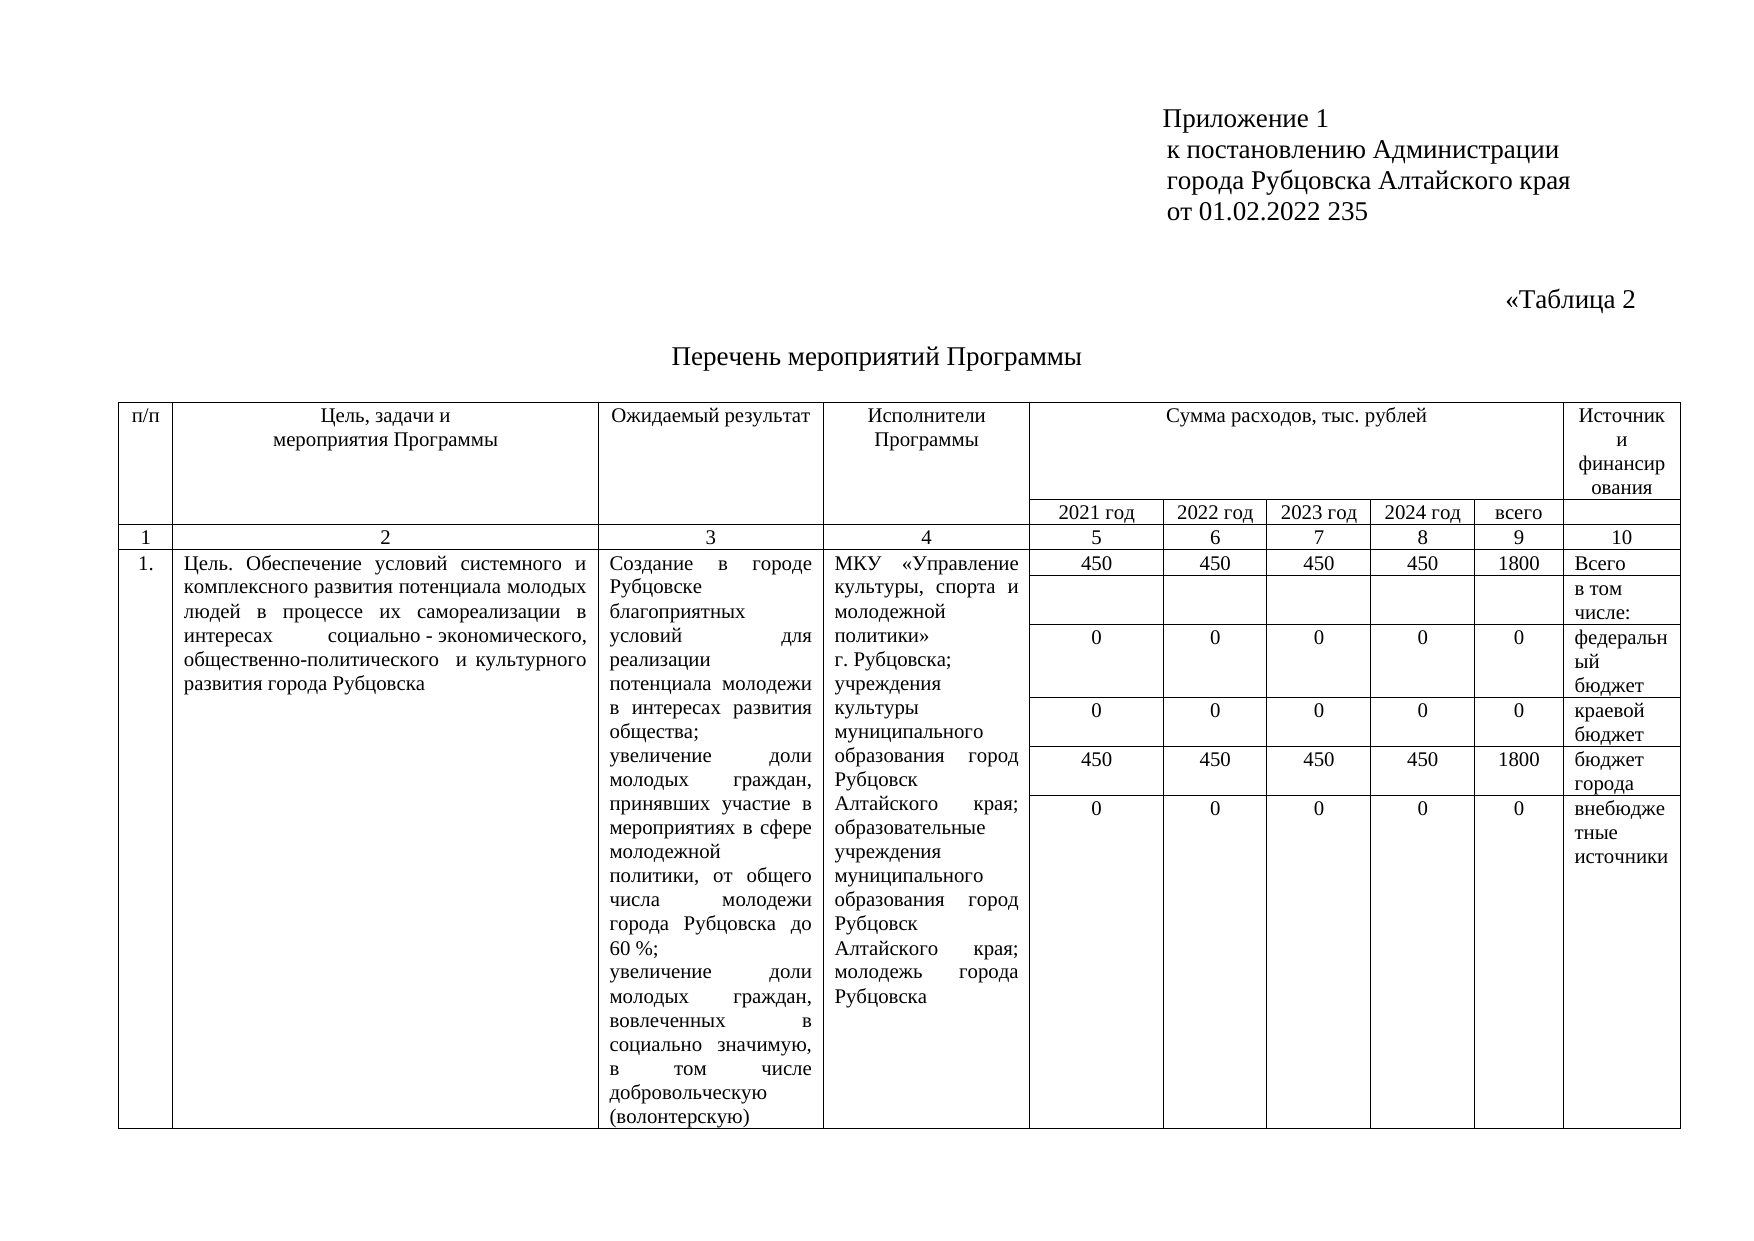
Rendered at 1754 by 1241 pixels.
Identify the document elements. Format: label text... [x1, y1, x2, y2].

table_cell Цель. Обеспечение условий системного и комплексного развития потенциала молодых людей в процессе их самореализации в интересах социально - экономического, общественно-политического и культурного развития города Рубцовска [173, 550, 598, 1128]
table_cell 0 [1164, 698, 1266, 746]
table_cell 0 [1371, 698, 1474, 746]
table_cell 6 [1164, 525, 1266, 549]
text города Рубцовска Алтайского края [1167, 164, 1636, 195]
table_cell [1564, 500, 1680, 524]
text Перечень мероприятий Программы [118, 339, 1636, 371]
table_cell 1800 [1475, 550, 1563, 574]
table_cell 2022 год [1164, 500, 1266, 524]
table_cell 9 [1475, 525, 1563, 549]
table_cell 450 [1164, 747, 1266, 795]
table_cell 0 [1164, 796, 1266, 1128]
table_cell всего [1475, 500, 1563, 524]
table_cell 0 [1030, 625, 1163, 697]
table_cell 7 [1267, 525, 1370, 549]
table_cell в том числе: [1564, 576, 1680, 624]
table_header Сумма расходов, тыс. рублей [1030, 403, 1563, 499]
table_cell 1. [119, 550, 172, 1128]
table_cell 4 [824, 525, 1029, 549]
table_cell бюджет города [1564, 747, 1680, 795]
table_cell 0 [1030, 698, 1163, 746]
table_cell [1267, 576, 1370, 624]
table_cell 0 [1475, 625, 1563, 697]
table_cell [1371, 576, 1474, 624]
table_cell [1030, 576, 1163, 624]
table_cell 5 [1030, 525, 1163, 549]
table_cell 450 [1164, 550, 1266, 574]
table_cell 2023 год [1267, 500, 1370, 524]
table_cell 0 [1371, 796, 1474, 1128]
table_cell 0 [1267, 796, 1370, 1128]
table_cell 3 [599, 525, 823, 549]
table_cell 450 [1267, 550, 1370, 574]
table_cell 450 [1371, 747, 1474, 795]
table_cell краевой бюджет [1564, 698, 1680, 746]
table_header Исполнители Программы [824, 403, 1029, 524]
table_cell 0 [1371, 625, 1474, 697]
table_cell 450 [1371, 550, 1474, 574]
table_cell 1800 [1475, 747, 1563, 795]
table_cell 2024 год [1371, 500, 1474, 524]
table_cell 450 [1267, 747, 1370, 795]
table_header п/п [119, 403, 172, 524]
table_header Источники финансирования [1564, 403, 1680, 499]
table_cell федеральный бюджет [1564, 625, 1680, 697]
table_cell 8 [1371, 525, 1474, 549]
table_cell 10 [1564, 525, 1680, 549]
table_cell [1564, 796, 1680, 1128]
table_cell [1164, 576, 1266, 624]
table_cell 2 [173, 525, 598, 549]
table_cell 0 [1475, 698, 1563, 746]
table_cell 0 [1267, 625, 1370, 697]
table_cell Всего [1564, 550, 1680, 574]
text Приложение 1 [118, 102, 1636, 133]
table_cell 0 [1475, 796, 1563, 1128]
table_cell 450 [1030, 550, 1163, 574]
table_cell 450 [1030, 747, 1163, 795]
table_cell 0 [1030, 796, 1163, 1128]
table_cell [1475, 576, 1563, 624]
table_cell 1 [119, 525, 172, 549]
text от 01.02.2022 235 [1167, 195, 1636, 226]
table_cell МКУ «Управление культуры, спорта и молодежной политики» г. Рубцовска; учреждения культуры муниципального образования город Рубцовск Алтайского края; образовательные учреждения муниципального образования город Рубцовск Алтайского края; молодежь города Рубцовска [824, 550, 1029, 1128]
table_header Ожидаемый результат [599, 403, 823, 524]
text к постановлению Администрации [1167, 133, 1636, 164]
table_cell Создание в городе Рубцовске благоприятных условий для реализации потенциала молодежи в интересах развития общества; увеличение доли молодых граждан, принявших участие в мероприятиях в сфере молодежной политики, от общего числа молодежи города Рубцовска до 60 %; увеличение доли молодых граждан, вовлеченных в социально значимую, в том числе добровольческую (волонтерскую) деятельность, от общего числа молодежи города Рубцовска до 10 %; увеличение количества молодых граждан, участвующих в реализации мероприятий Программы в сфере гражданского образования и патриотического воспитания, от общего числа молодежи города Рубцовска до 3800 человек [599, 550, 823, 1128]
table_cell 0 [1267, 698, 1370, 746]
table_header Цель, задачи и мероприятия Программы [173, 403, 598, 524]
table_cell 2021 год [1030, 500, 1163, 524]
table_cell 0 [1164, 625, 1266, 697]
text «Таблица 2 [118, 283, 1636, 314]
